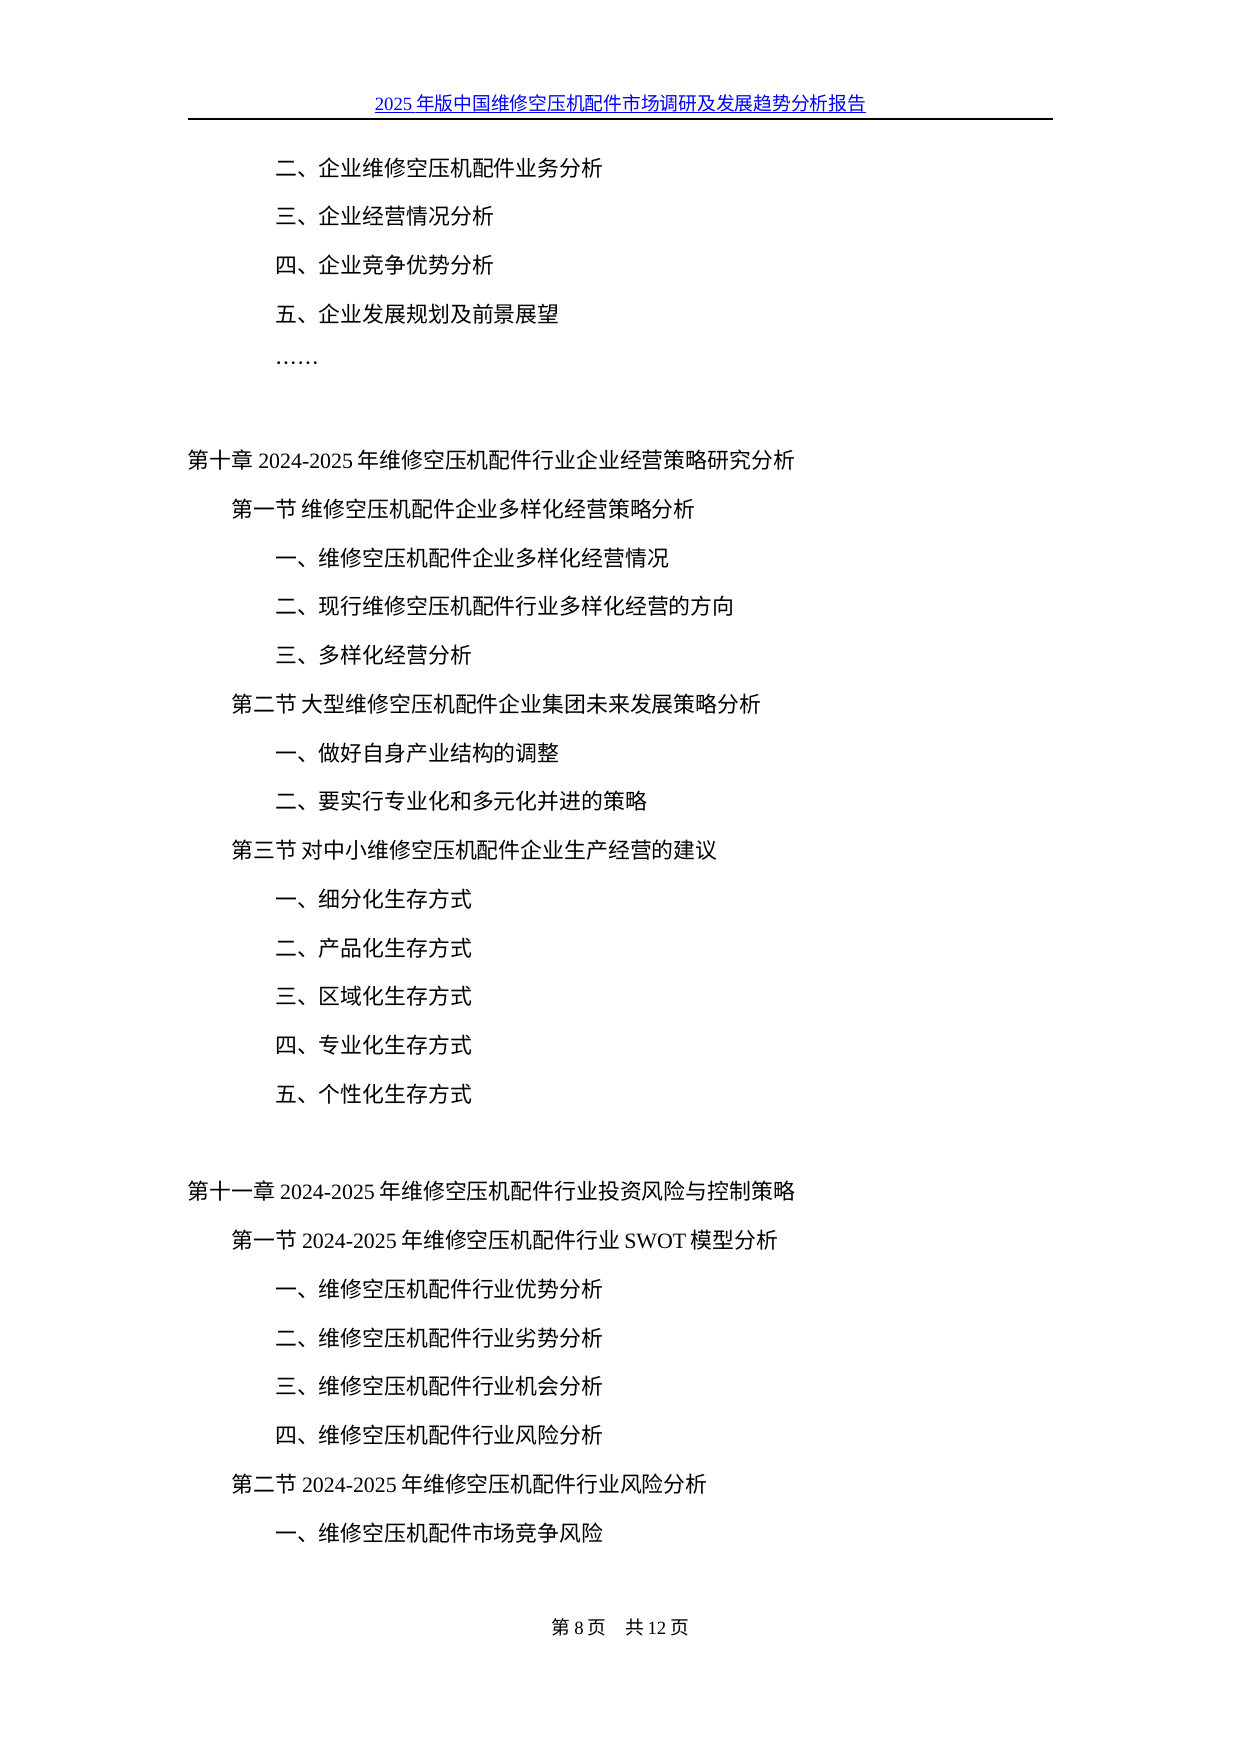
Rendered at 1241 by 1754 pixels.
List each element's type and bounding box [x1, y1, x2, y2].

text [187, 150, 1053, 1548]
